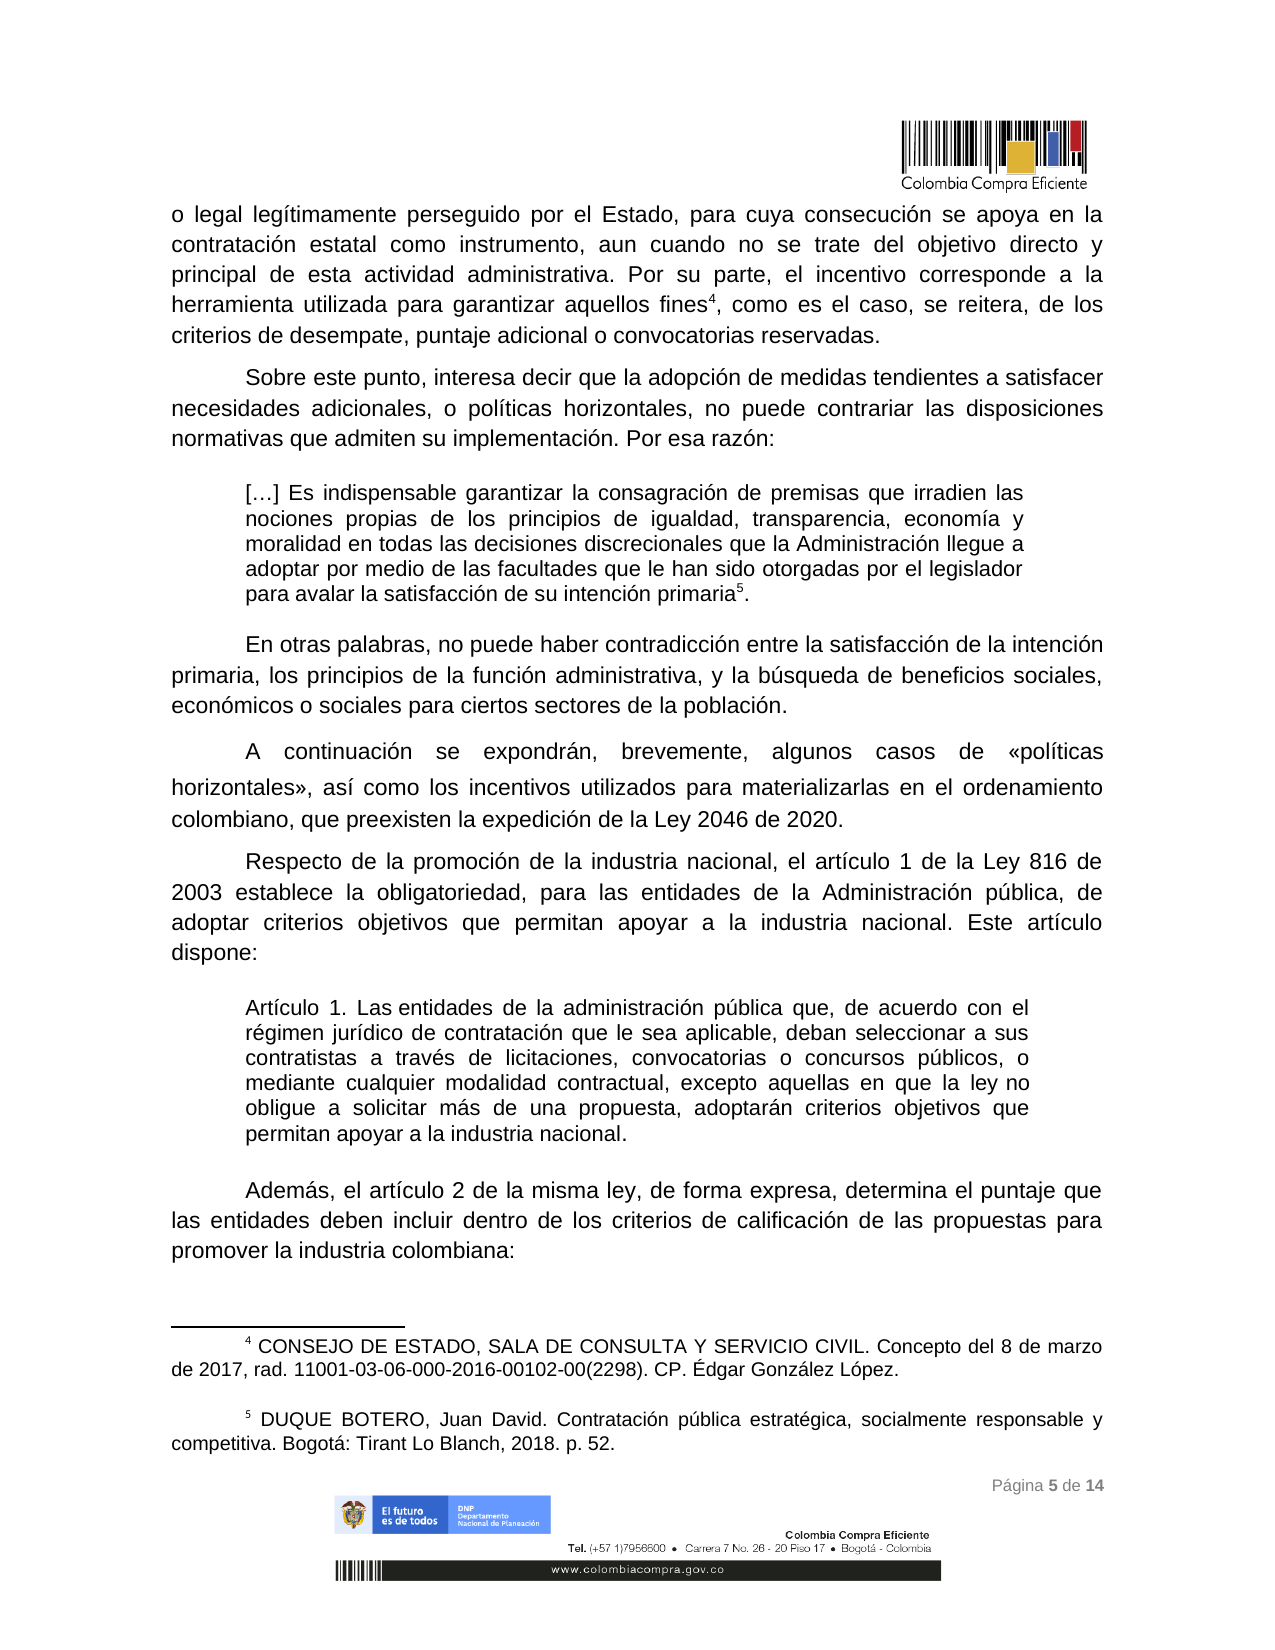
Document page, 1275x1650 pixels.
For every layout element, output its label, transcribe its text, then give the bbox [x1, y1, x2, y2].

text Además, el artículo 2 de la misma ley, de forma expresa, determina el puntaje que las entidades deben incluir dentro de los criterios de calificación de las propuestas para promover la industria colombiana: [171, 1177, 1104, 1264]
text Artículo 1. Las entidades de la administración pública que, de acuerdo con el régimen jurídico de contratación que le sea aplicable, deban seleccionar a sus contratistas a través de licitaciones, convocatorias o concursos públicos, o mediante cualquier modalidad contractual, excepto aquellas en que la ley no obligue a solicitar más de una propuesta, adoptarán criterios objetivos que permitan apoyar a la industria nacional. [245, 994, 1030, 1147]
text Sobre este punto, interesa decir que la adopción de medidas tendientes a satisfacer necesidades adicionales, o políticas horizontales, no puede contrariar las disposiciones normativas que admiten su implementación. Por esa razón: [171, 364, 1104, 451]
text En otras palabras, no puede haber contradicción entre la satisfacción de la intención primaria, los principios de la función administrativa, y la búsqueda de beneficios sociales, económicos o sociales para ciertos sectores de la población. [171, 631, 1104, 718]
text A continuación se expondrán, brevemente, algunos casos de «políticas horizontales», así como los incentivos utilizados para materializarlas en el ordenamiento colombiano, que preexisten la expedición de la Ley 2046 de 2020. [171, 734, 1104, 832]
text […] Es indispensable garantizar la consagración de premisas que irradien las nociones propias de los principios de igualdad, transparencia, economía y moralidad en todas las decisiones discrecionales que la Administración llegue a adoptar por medio de las facultades que le han sido otorgadas por el legislador para avalar la satisfacción de su intención primaria. [245, 480, 1025, 606]
text Respecto de la promoción de la industria nacional, el artículo 1 de la Ley 816 de 2003 establece la obligatoriedad, para las entidades de la Administración pública, de adoptar criterios objetivos que permitan apoyar a la industria nacional. Este artículo dispone: [171, 848, 1104, 965]
picture [334, 1495, 942, 1581]
picture [893, 114, 1093, 196]
